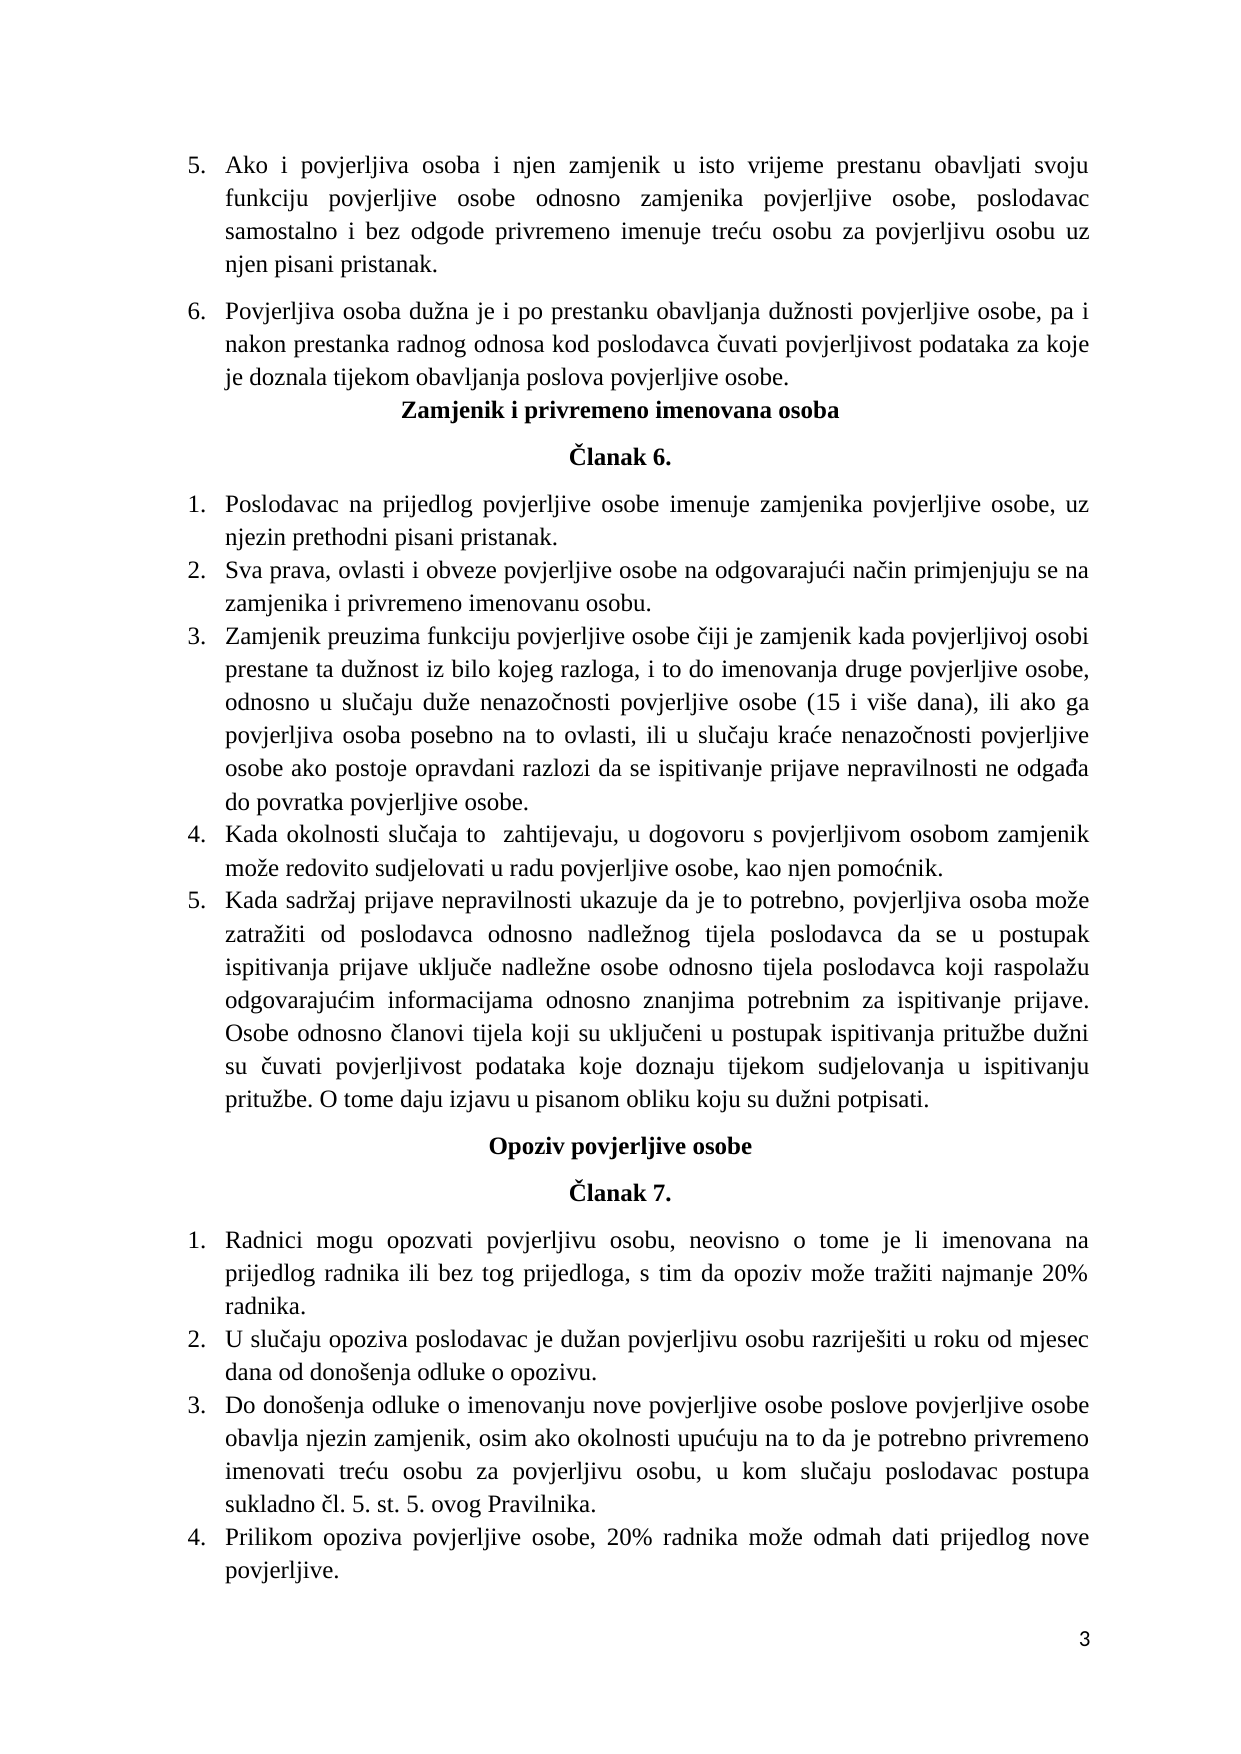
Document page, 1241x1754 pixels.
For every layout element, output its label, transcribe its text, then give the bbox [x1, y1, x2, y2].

list U slučaju opoziva poslodavac je dužan povjerljivu osobu razriješiti u roku od mjesec dana od donošenja odluke o opozivu. [187, 1324, 1090, 1386]
list Do donošenja odluke o imenovanju nove povjerljive osobe poslove povjerljive osobe obavlja njezin zamjenik, osim ako okolnosti upućuju na to da je potrebno privremeno imenovati treću osobu za povjerljivu osobu, u kom slučaju poslodavac postupa sukladno čl. 5. st. 5. ovog Pravilnika. [187, 1390, 1090, 1518]
list Zamjenik preuzima funkciju povjerljive osobe čiji je zamjenik kada povjerljivoj osobi prestane ta dužnost iz bilo kojeg razloga, i to do imenovanja druge povjerljive osobe, odnosno u slučaju duže nenazočnosti povjerljive osobe (15 i više dana), ili ako ga povjerljiva osoba posebno na to ovlasti, ili u slučaju kraće nenazočnosti povjerljive osobe ako postoje opravdani razlozi da se ispitivanje prijave nepravilnosti ne odgađa do povratka povjerljive osobe. [187, 621, 1090, 815]
list Ako i povjerljiva osoba i njen zamjenik u isto vrijeme prestanu obavljati svoju funkciju povjerljive osobe odnosno zamjenika povjerljive osobe, poslodavac samostalno i bez odgode privremeno imenuje treću osobu za povjerljivu osobu uz njen pisani pristanak. [187, 150, 1090, 278]
list Kada okolnosti slučaja to zahtijevaju, u dogovoru s povjerljivom osobom zamjenik može redovito sudjelovati u radu povjerljive osobe, kao njen pomoćnik. [187, 819, 1090, 881]
list Sva prava, ovlasti i obveze povjerljive osobe na odgovarajući način primjenjuju se na zamjenika i privremeno imenovanu osobu. [187, 555, 1090, 617]
text Članak 6. [150, 442, 1090, 471]
text Zamjenik i privremeno imenovana osoba [150, 395, 1090, 424]
list Povjerljiva osoba dužna je i po prestanku obavljanja dužnosti povjerljive osobe, pa i nakon prestanka radnog odnosa kod poslodavca čuvati povjerljivost podataka za koje je doznala tijekom obavljanja poslova povjerljive osobe. [187, 296, 1090, 391]
text Opoziv povjerljive osobe [150, 1131, 1090, 1159]
list Kada sadržaj prijave nepravilnosti ukazuje da je to potrebno, povjerljiva osoba može zatražiti od poslodavca odnosno nadležnog tijela poslodavca da se u postupak ispitivanja prijave uključe nadležne osobe odnosno tijela poslodavca koji raspolažu odgovarajućim informacijama odnosno znanjima potrebnim za ispitivanje prijave. Osobe odnosno članovi tijela koji su uključeni u postupak ispitivanja pritužbe dužni su čuvati povjerljivost podataka koje doznaju tijekom sudjelovanja u ispitivanju pritužbe. O tome daju izjavu u pisanom obliku koju su dužni potpisati. [187, 886, 1090, 1112]
list Prilikom opoziva povjerljive osobe, 20% radnika može odmah dati prijedlog nove povjerljive. [187, 1522, 1090, 1584]
text Članak 7. [150, 1178, 1090, 1207]
list Poslodavac na prijedlog povjerljive osobe imenuje zamjenika povjerljive osobe, uz njezin prethodni pisani pristanak. [187, 489, 1090, 551]
list Radnici mogu opozvati povjerljivu osobu, neovisno o tome je li imenovana na prijedlog radnika ili bez tog prijedloga, s tim da opoziv može tražiti najmanje 20% radnika. [187, 1225, 1090, 1320]
